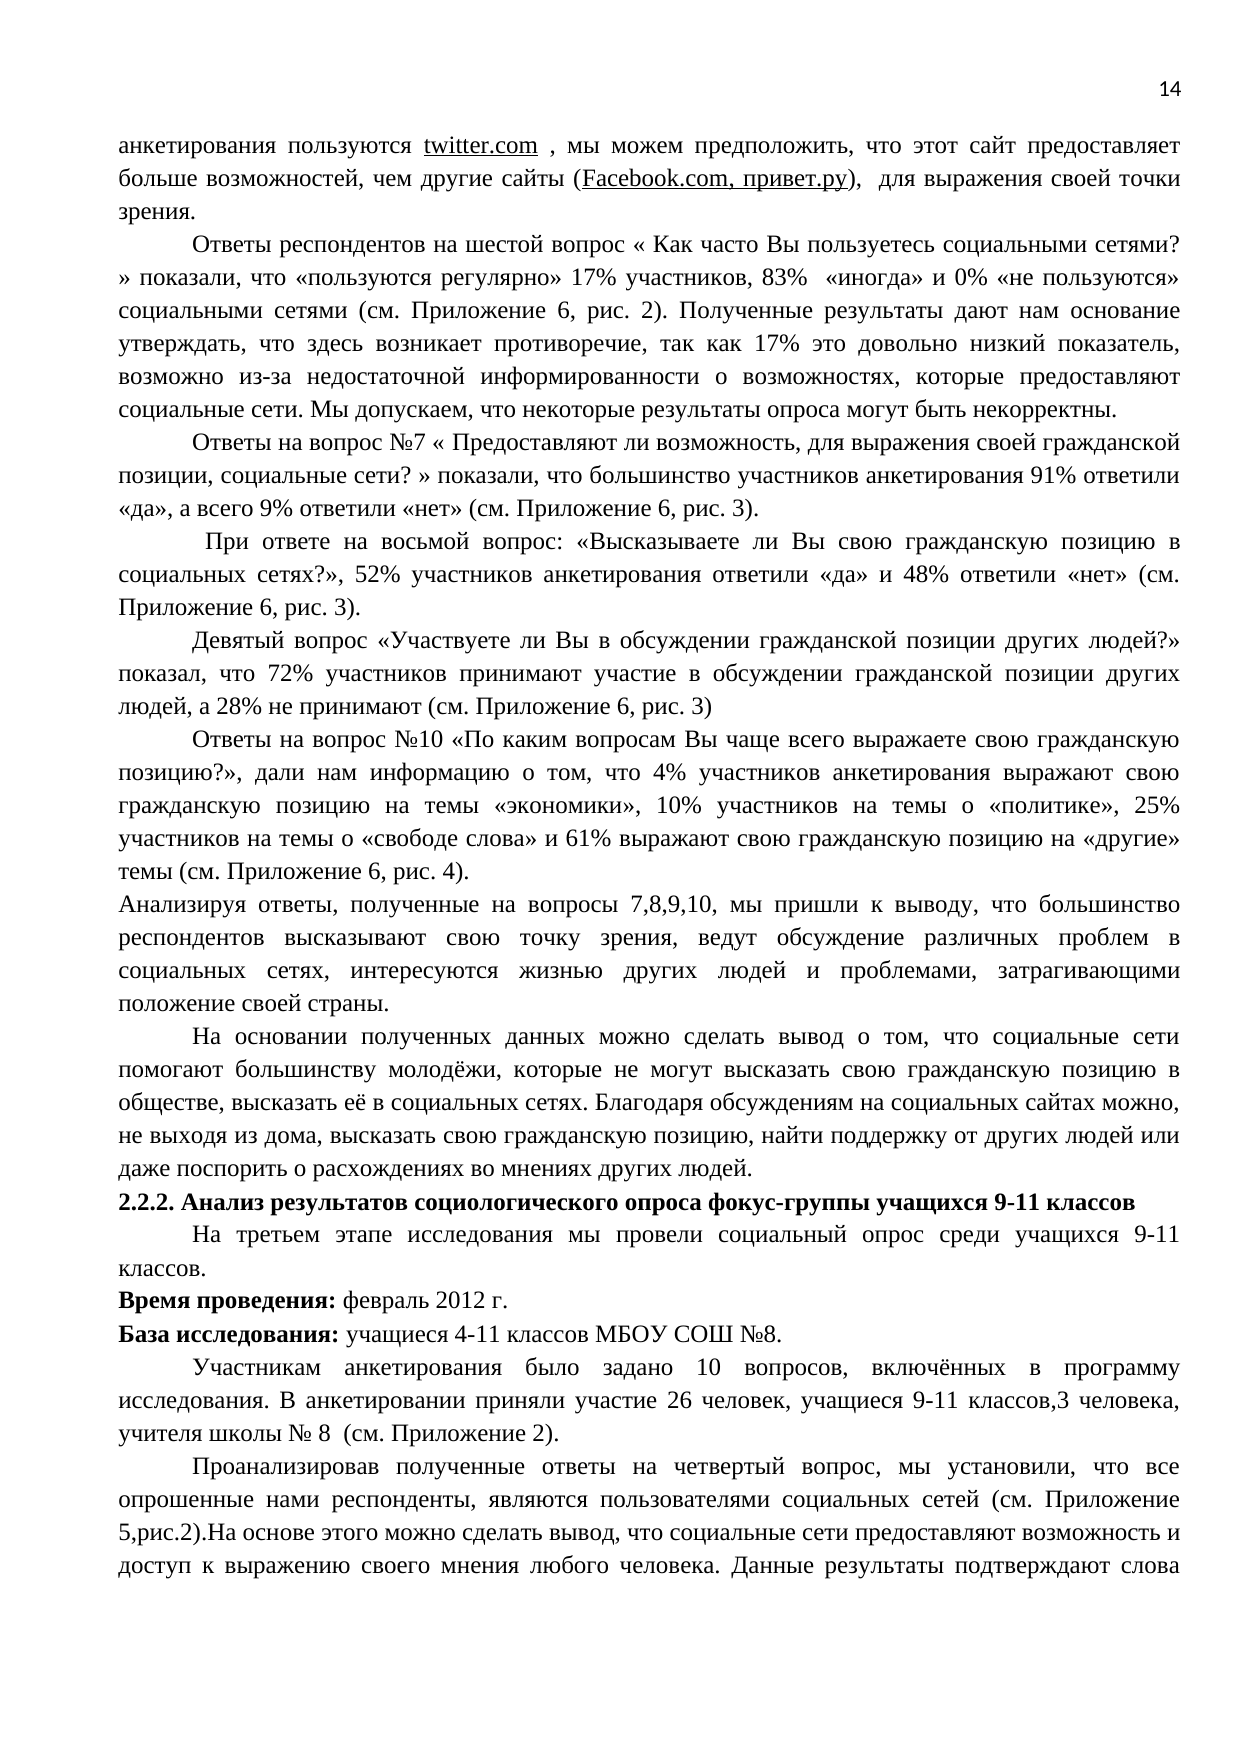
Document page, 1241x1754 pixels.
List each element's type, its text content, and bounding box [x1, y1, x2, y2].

text Время проведения: февраль 2012 г. [118, 1286, 1181, 1314]
text Ответы респондентов на шестой вопрос « Как часто Вы пользуетесь социальными сетями? » показали, что «пользуются регулярно» 17% участников, 83% «иногда» и 0% «не пользуются» социальными сетями (см. Приложение 6, рис. 2). Полученные результаты дают нам основание утверждать, что здесь возникает противоречие, так как 17% это довольно низкий показатель, возможно из-за недостаточной информированности о возможностях, которые предоставляют социальные сети. Мы допускаем, что некоторые результаты опроса могут быть некорректны. [118, 229, 1181, 423]
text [118, 1451, 1181, 1578]
text На основании полученных данных можно сделать вывод о том, что социальные сети помогают большинству молодёжи, которые не могут высказать свою гражданскую позицию в обществе, высказать её в социальных сетях. Благодаря обсуждениям на социальных сайтах можно, не выходя из дома, высказать свою гражданскую позицию, найти поддержку от других людей или даже поспорить о расхождениях во мнениях других людей. [118, 1021, 1181, 1182]
text Девятый вопрос «Участвуете ли Вы в обсуждении гражданской позиции других людей?» показал, что 72% участников принимают участие в обсуждении гражданской позиции других людей, а 28% не принимают (см. Приложение 6, рис. 3) [118, 625, 1181, 720]
text База исследования: учащиеся 4-11 классов МБОУ СОШ №8. [118, 1319, 1181, 1347]
text Анализируя ответы, полученные на вопросы 7,8,9,10, мы пришли к выводу, что большинство респондентов высказывают свою точку зрения, ведут обсуждение различных проблем в социальных сетях, интересуются жизнью других людей и проблемами, затрагивающими положение своей страны. [118, 889, 1181, 1017]
text 2.2.2. Анализ результатов социологического опроса фокус-группы учащихся 9-11 классов [118, 1187, 1181, 1215]
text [118, 130, 1181, 225]
text Участникам анкетирования было задано 10 вопросов, включённых в программу исследования. В анкетировании приняли участие 26 человек, учащиеся 9-11 классов,3 человека, учителя школы № 8 (см. Приложение 2). [118, 1352, 1181, 1446]
text На третьем этапе исследования мы провели социальный опрос среди учащихся 9-11 классов. [118, 1219, 1181, 1281]
text При ответе на восьмой вопрос: «Высказываете ли Вы свою гражданскую позицию в социальных сетях?», 52% участников анкетирования ответили «да» и 48% ответили «нет» (см. Приложение 6, рис. 3). [118, 526, 1181, 621]
text Ответы на вопрос №10 «По каким вопросам Вы чаще всего выражаете свою гражданскую позицию?», дали нам информацию о том, что 4% участников анкетирования выражают свою гражданскую позицию на темы «экономики», 10% участников на темы о «политике», 25% участников на темы о «свободе слова» и 61% выражают свою гражданскую позицию на «другие» темы (см. Приложение 6, рис. 4). [118, 724, 1181, 885]
text Ответы на вопрос №7 « Предоставляют ли возможность, для выражения своей гражданской позиции, социальные сети? » показали, что большинство участников анкетирования 91% ответили «да», а всего 9% ответили «нет» (см. Приложение 6, рис. 3). [118, 427, 1181, 522]
